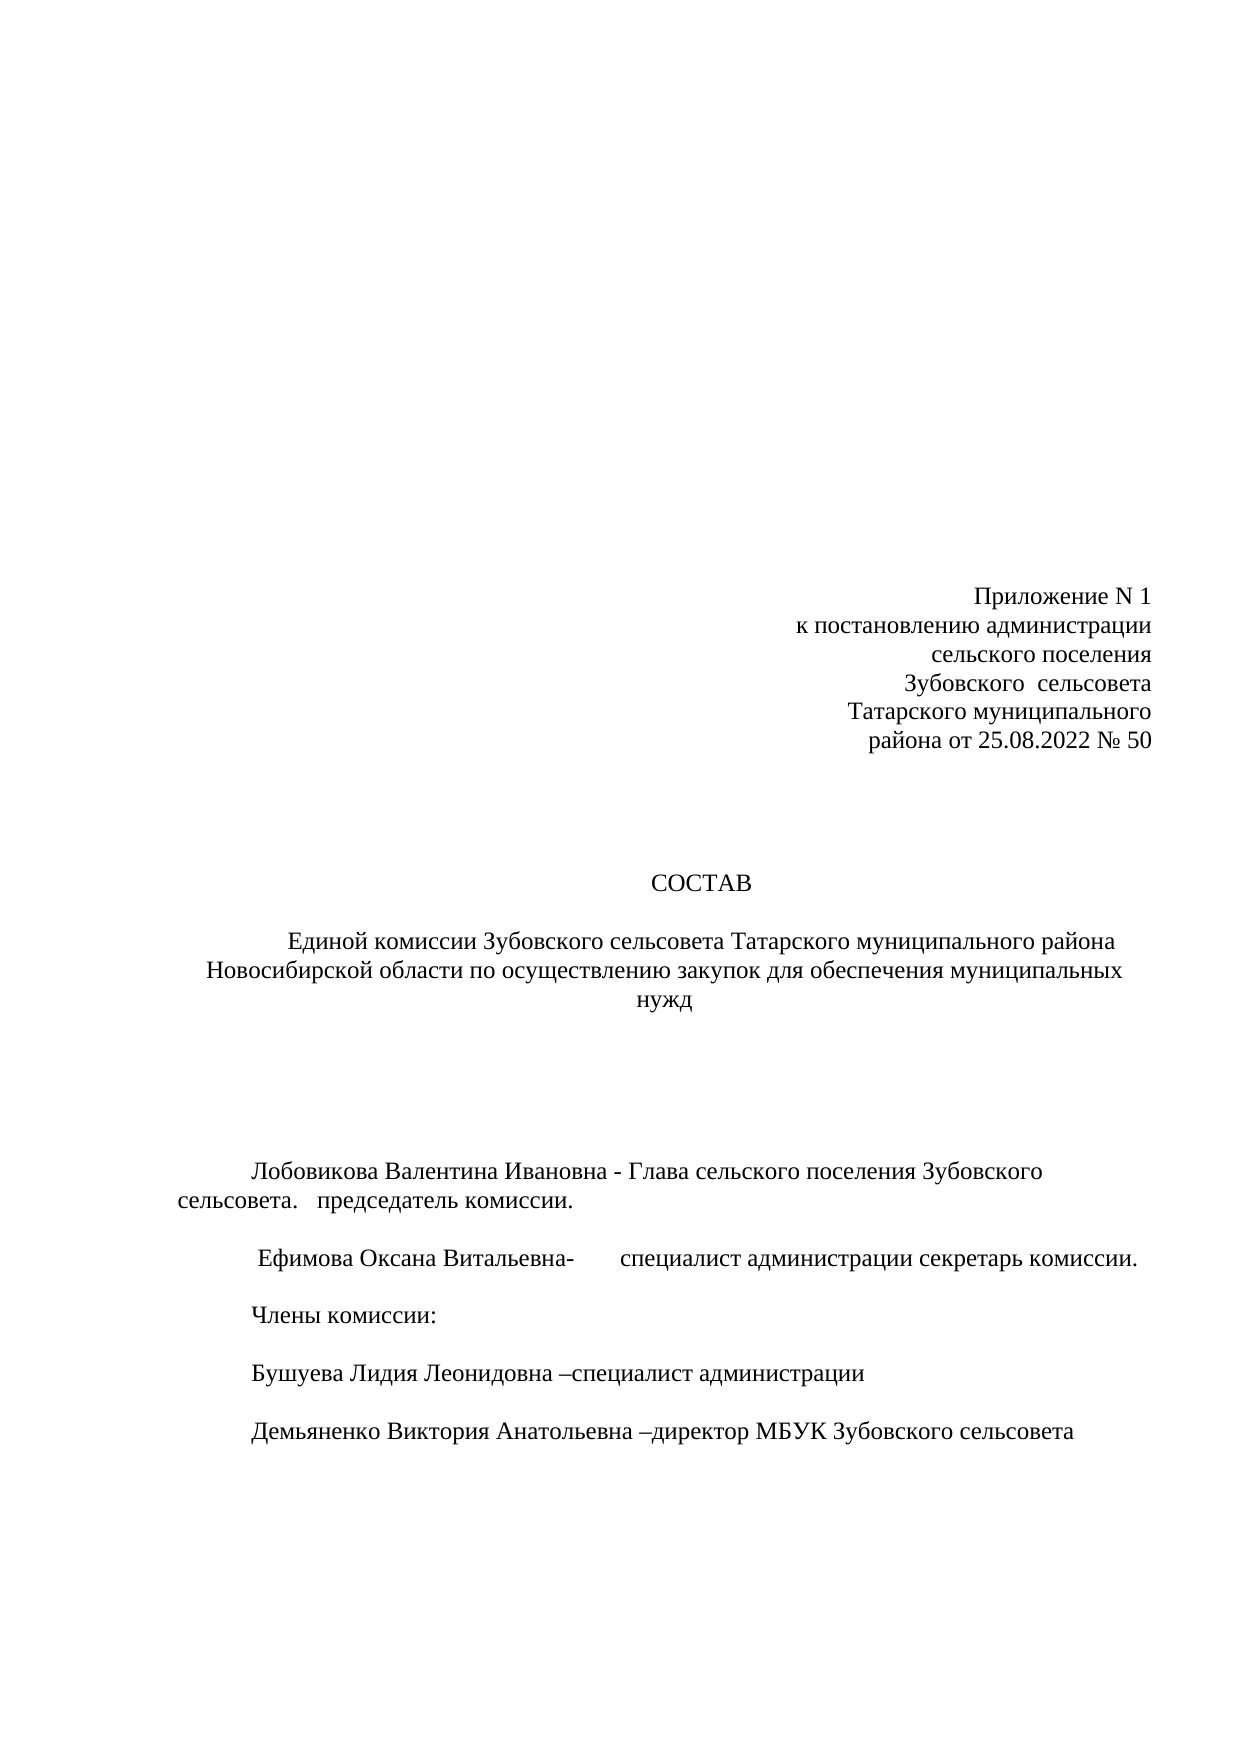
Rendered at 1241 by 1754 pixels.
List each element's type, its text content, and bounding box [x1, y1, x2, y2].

text Татарского муниципального [177, 696, 1152, 725]
text сельского поселения [177, 639, 1152, 668]
text Приложение N 1 [177, 581, 1152, 610]
text Лобовикова Валентина Ивановна - Глава сельского поселения Зубовского сельсовета. председатель комиссии. [177, 1156, 1152, 1213]
text Члены комиссии: [177, 1301, 1152, 1329]
text Единой комиссии Зубовского сельсовета Татарского муниципального района Новосибирской области по осуществлению закупок для обеспечения муниципальных нужд [177, 926, 1152, 1012]
text Демьяненко Виктория Анатольевна –директор МБУК Зубовского сельсовета [177, 1416, 1152, 1445]
text СОСТАВ [177, 868, 1152, 897]
text района от 25.08.2022 № 50 [177, 725, 1152, 754]
text Зубовского сельсовета [177, 668, 1152, 696]
text к постановлению администрации [177, 610, 1152, 639]
text Ефимова Оксана Витальевна- специалист администрации секретарь комиссии. [177, 1243, 1152, 1271]
text Бушуева Лидия Леонидовна –специалист администрации [177, 1358, 1152, 1387]
